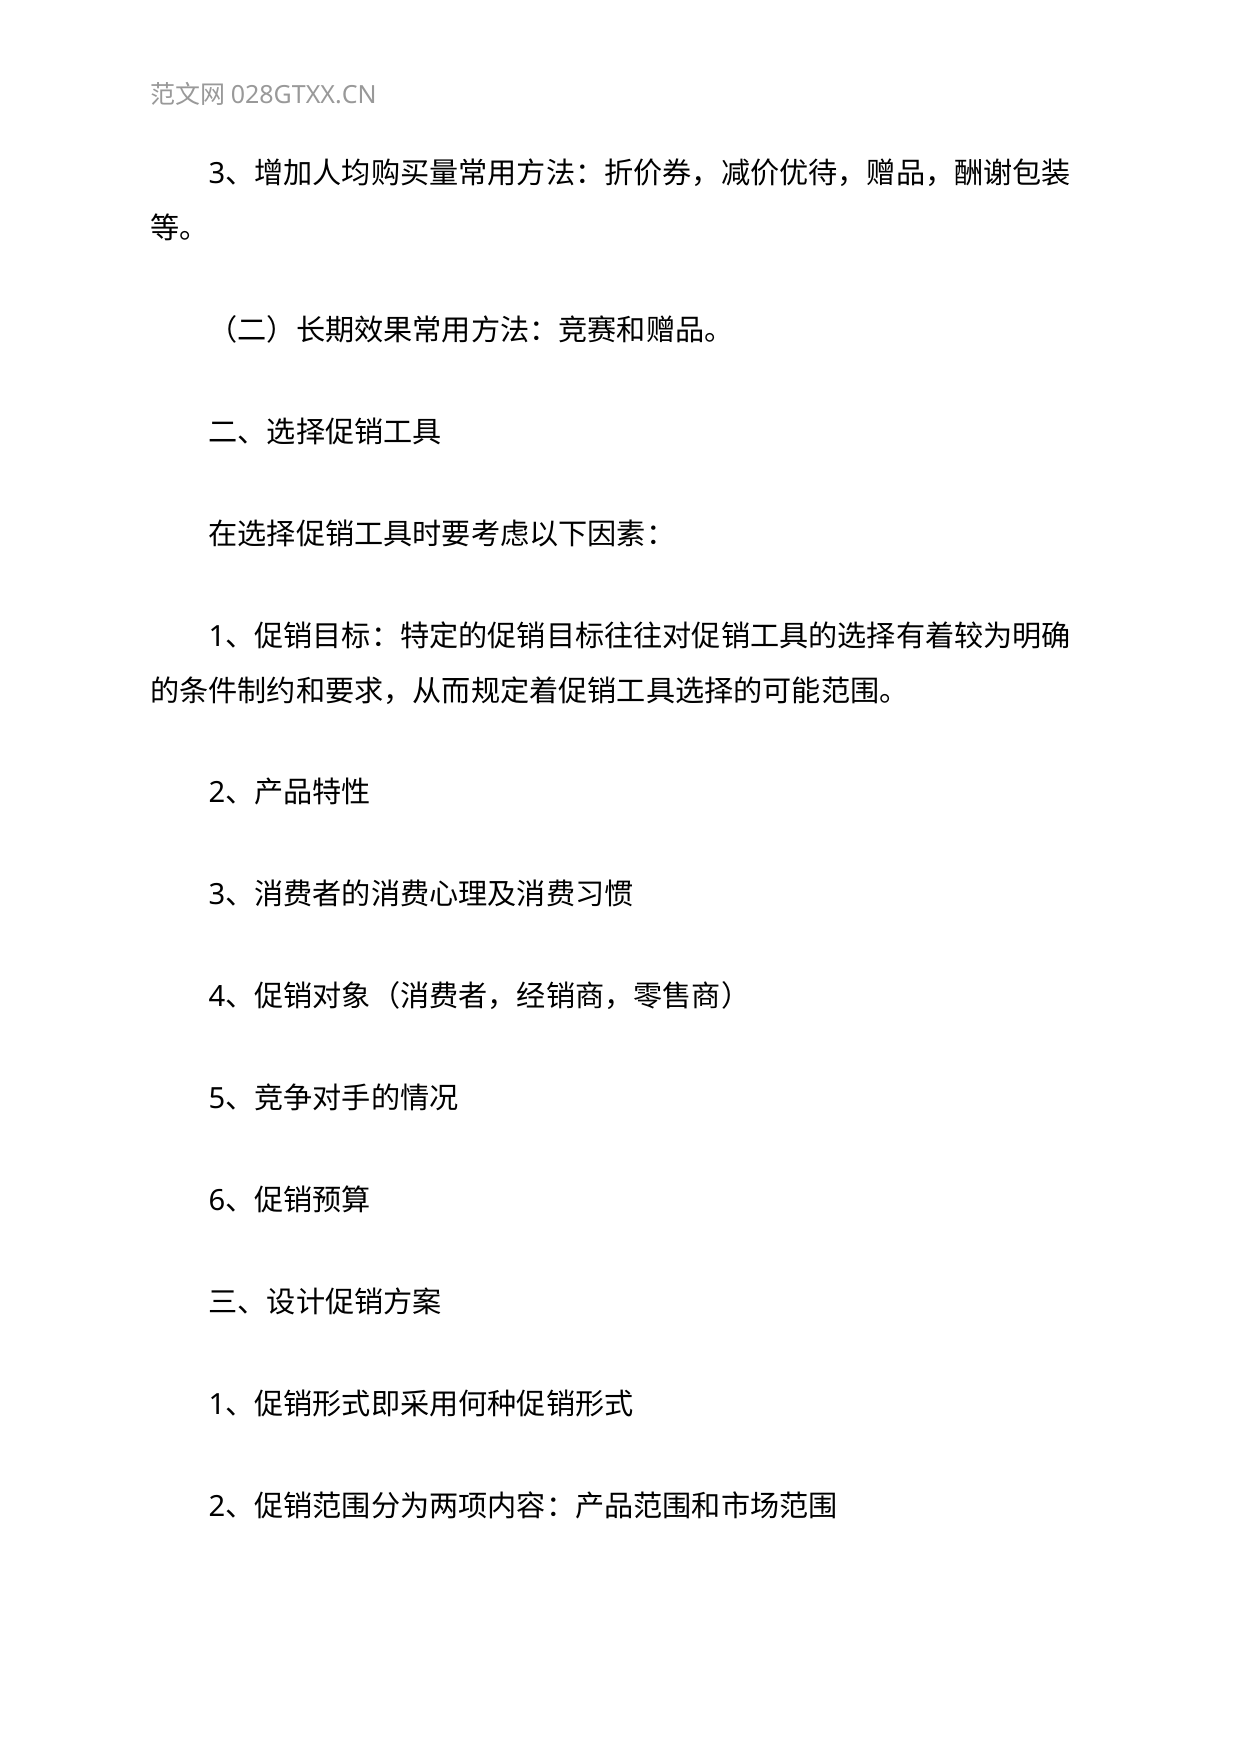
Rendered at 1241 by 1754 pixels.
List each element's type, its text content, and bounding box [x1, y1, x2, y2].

text 4、促销对象（消费者，经销商，零售商） [150, 973, 1090, 1015]
text 2、促销范围分为两项内容：产品范围和市场范围 [150, 1482, 1090, 1525]
text 3、消费者的消费心理及消费习惯 [150, 871, 1090, 913]
text 6、促销预算 [150, 1177, 1090, 1219]
text 2、产品特性 [150, 769, 1090, 811]
text （二）长期效果常用方法：竞赛和赠品。 [150, 307, 1090, 349]
text 1、促销形式即采用何种促销形式 [150, 1381, 1090, 1423]
text 三、设计促销方案 [150, 1279, 1090, 1321]
text 二、选择促销工具 [150, 408, 1090, 451]
text 5、竞争对手的情况 [150, 1075, 1090, 1117]
text 3、增加人均购买量常用方法：折价券，减价优待，赠品，酬谢包装等。 [150, 150, 1090, 247]
text 在选择促销工具时要考虑以下因素： [150, 510, 1090, 553]
text 1、促销目标：特定的促销目标往往对促销工具的选择有着较为明确的条件制约和要求，从而规定着促销工具选择的可能范围。 [150, 612, 1090, 709]
